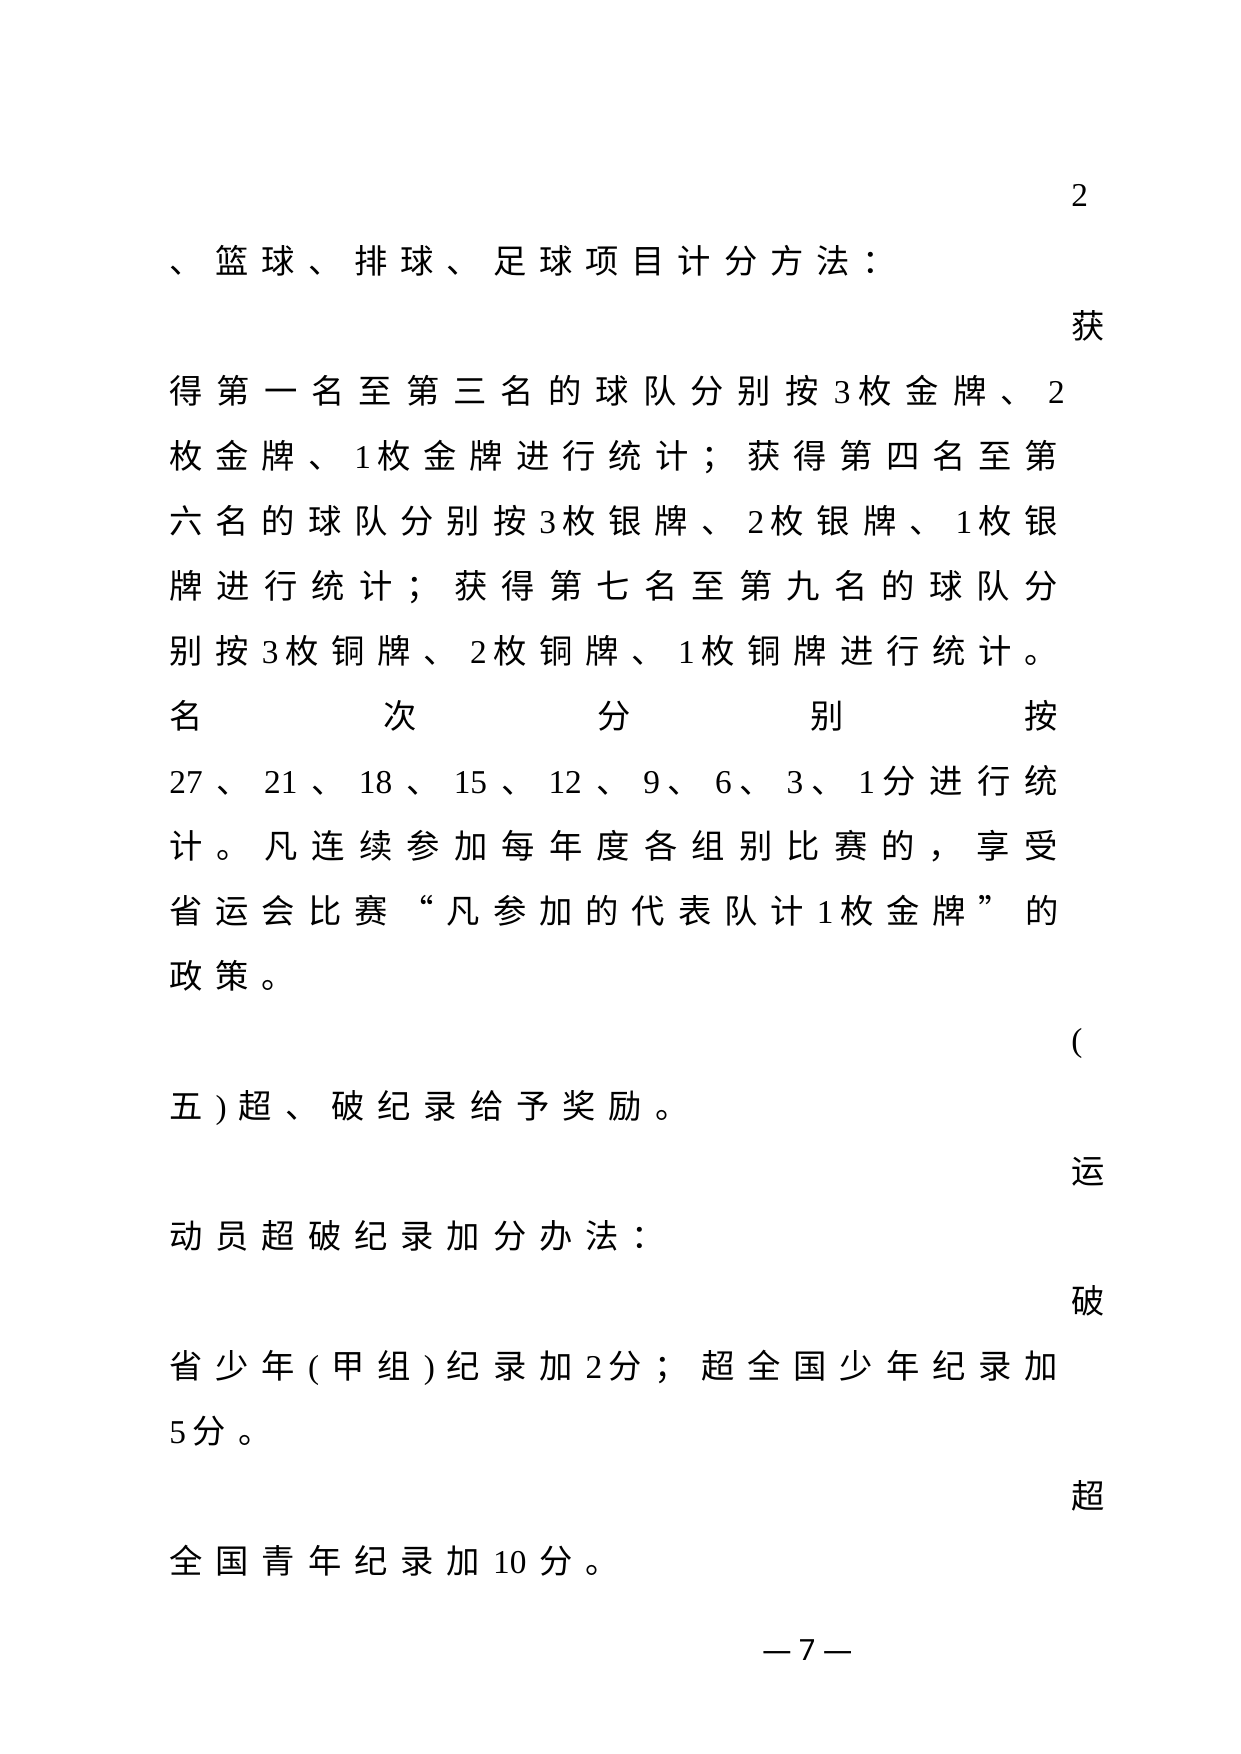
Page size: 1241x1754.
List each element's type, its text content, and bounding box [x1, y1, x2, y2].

text 获得第一名至第三名的球队分别按3枚金牌、2枚金牌、1枚金牌进行统计；获得第四名至第六名的球队分别按3枚银牌、2枚银牌、1枚银牌进行统计；获得第七名至第九名的球队分别按3枚铜牌、2枚铜牌、1枚铜牌进行统计。名次分别按27、21、18、15、12、9、6、3、1分进行统计。凡连续参加每年度各组别比赛的，享受省运会比赛“凡参加的代表队计1枚金牌”的政策。 [169, 292, 1071, 1007]
text 破省少年(甲组)纪录加2分；超全国少年纪录加5分。 [169, 1267, 1071, 1462]
text 运动员超破纪录加分办法： [169, 1137, 1071, 1267]
text 2、篮球、排球、足球项目计分方法： [169, 162, 1071, 292]
text (五) 超、破纪录给予奖励。 [169, 1007, 1071, 1137]
text 超全国青年纪录加10分。 [169, 1462, 1071, 1592]
